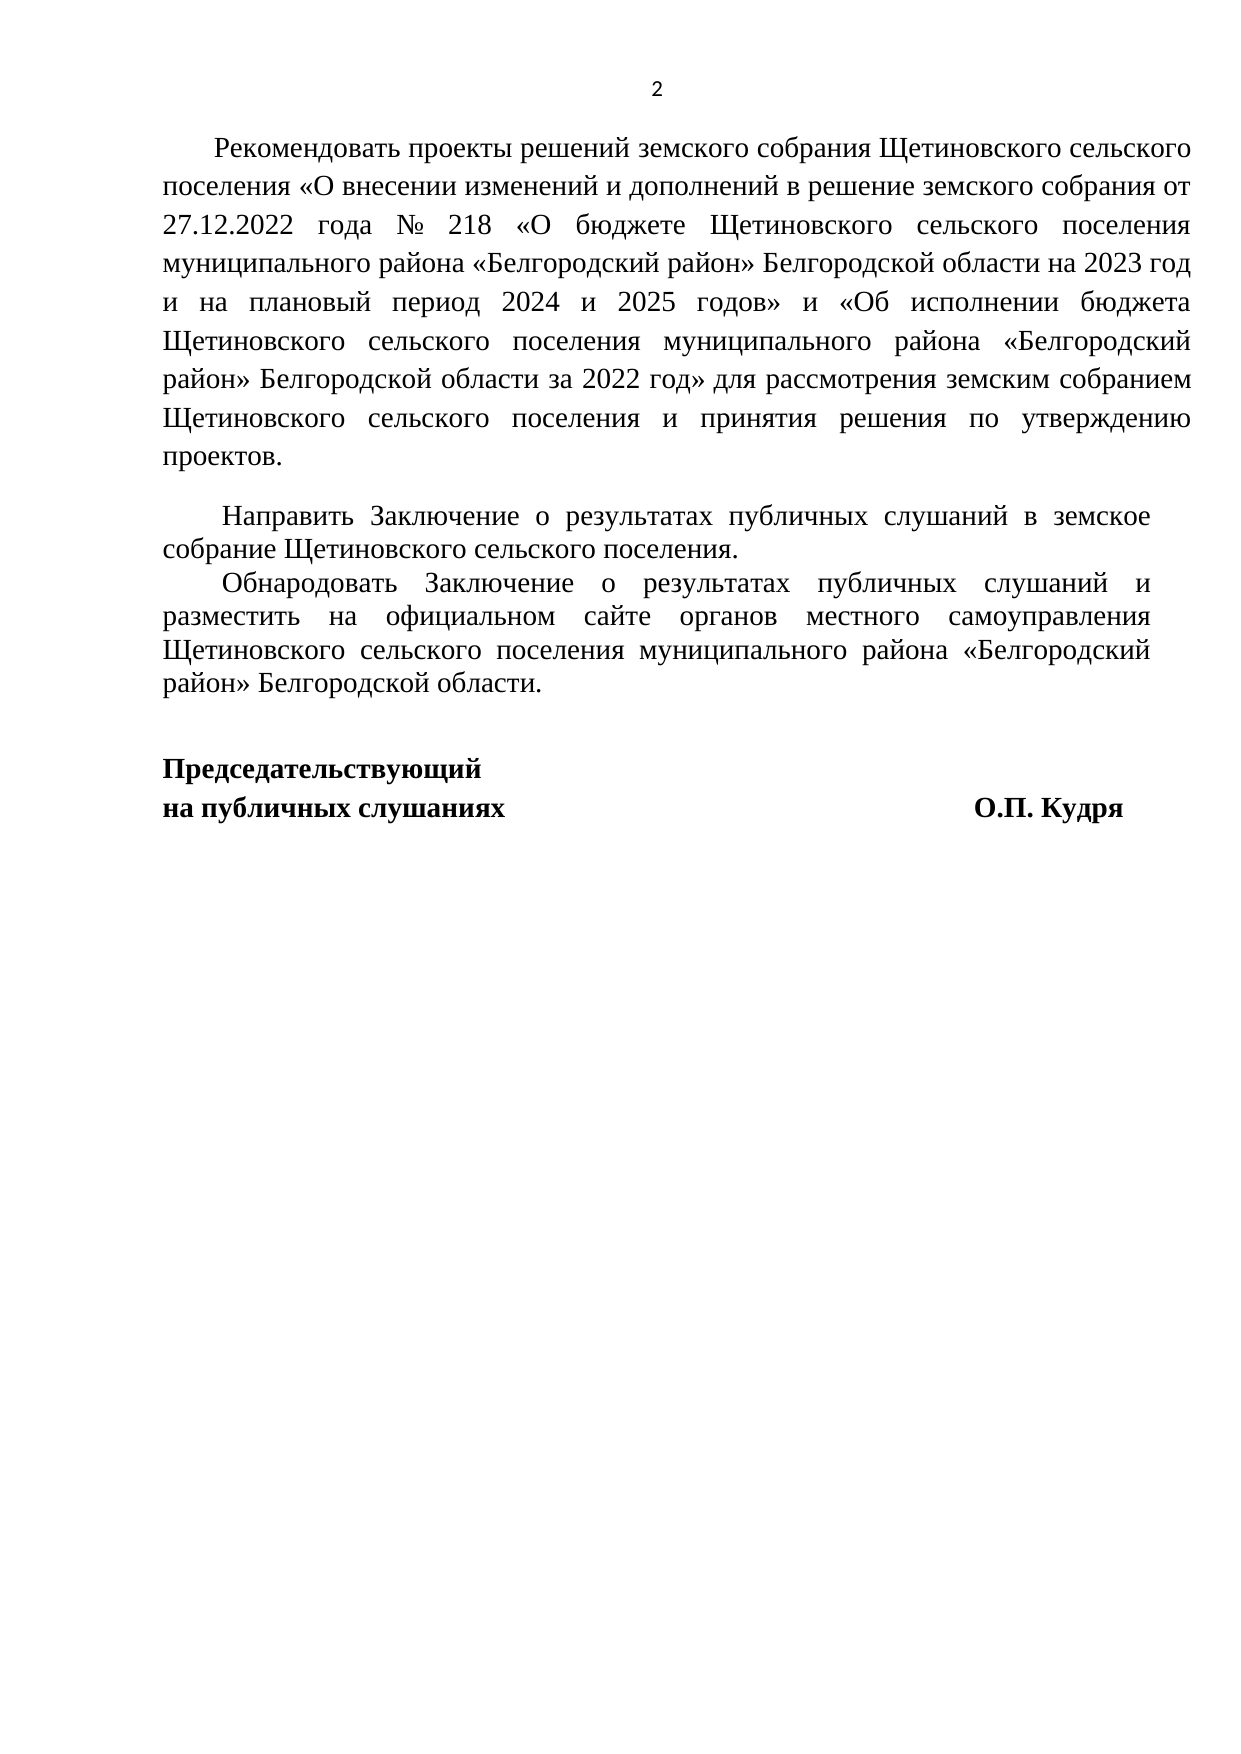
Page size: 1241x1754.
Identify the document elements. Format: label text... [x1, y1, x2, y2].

text Направить Заключение о результатах публичных слушаний в земское собрание Щетиновского сельского поселения. [162, 498, 1152, 565]
text Обнародовать Заключение о результатах публичных слушаний и разместить на официальном сайте органов местного самоуправления Щетиновского сельского поселения муниципального района «Белгородский район» Белгородской области. [162, 565, 1152, 699]
text Рекомендовать проекты решений земского собрания Щетиновского сельского поселения «О внесении изменений и дополнений в решение земского собрания от 27.12.2022 года № 218 «О бюджете Щетиновского сельского поселения муниципального района «Белгородский район» Белгородской области на 2023 год и на плановый период 2024 и 2025 годов» и «Об исполнении бюджета Щетиновского сельского поселения муниципального района «Белгородский район» Белгородской области за 2022 год» для рассмотрения земским собранием Щетиновского сельского поселения и принятия решения по утверждению проектов. [162, 130, 1192, 472]
text Председательствующий [162, 752, 1152, 785]
text на публичных слушаниях О.П. Кудря [162, 790, 1152, 824]
